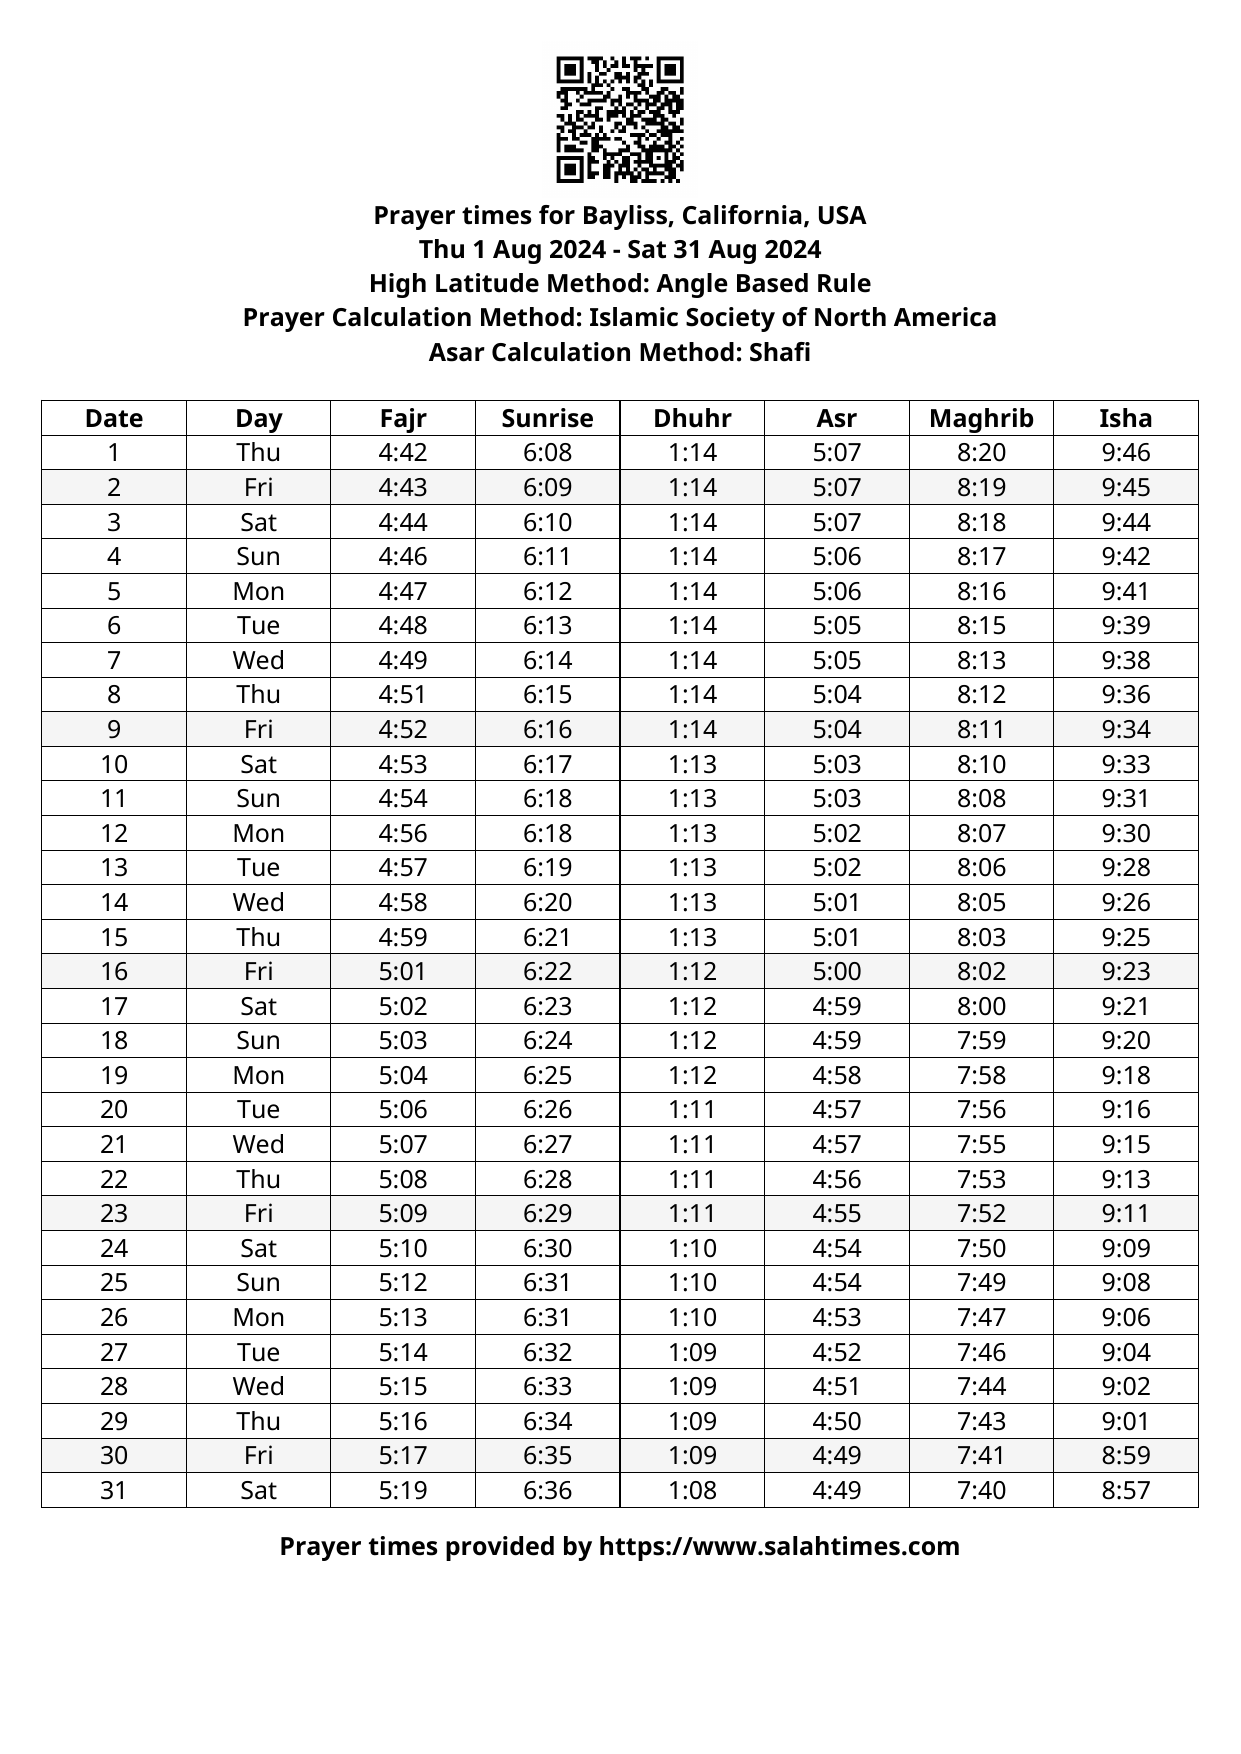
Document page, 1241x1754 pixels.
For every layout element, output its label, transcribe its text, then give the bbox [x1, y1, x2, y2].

table_cell 6:34 [476, 1404, 619, 1437]
table_cell 8:16 [910, 574, 1053, 607]
table_cell 8:10 [910, 747, 1053, 780]
table_cell 1:12 [621, 1024, 764, 1057]
table_cell 1:13 [621, 781, 764, 815]
table_cell 9:30 [1054, 816, 1198, 849]
table_cell 1:10 [621, 1266, 764, 1299]
table_cell 6:18 [476, 816, 619, 849]
table_cell 1:12 [621, 1058, 764, 1092]
table_cell 4:56 [331, 816, 475, 849]
table_cell Thu [187, 1404, 330, 1437]
table_cell 9:16 [1054, 1093, 1198, 1126]
table_cell 6:27 [476, 1127, 619, 1161]
table_cell 1:13 [621, 747, 764, 780]
table_cell 4:54 [331, 781, 475, 815]
table_cell 1:09 [621, 1439, 764, 1472]
table_cell Sat [187, 989, 330, 1022]
table_cell 9:13 [1054, 1162, 1198, 1195]
table_cell Thu [187, 436, 330, 469]
table_cell 6:23 [476, 989, 619, 1022]
table_cell 26 [42, 1300, 186, 1334]
table_cell 5:01 [765, 885, 909, 919]
text Prayer times provided by https://www.salahtimes.com [42, 1528, 1198, 1563]
table_cell 7:44 [910, 1369, 1053, 1403]
table_cell 6:26 [476, 1093, 619, 1126]
table_cell 1:09 [621, 1404, 764, 1437]
table_cell 1:12 [621, 954, 764, 988]
table_cell 5:01 [331, 954, 475, 988]
table_cell 4:54 [765, 1266, 909, 1299]
table_cell 5:09 [331, 1196, 475, 1230]
table_cell 6:20 [476, 885, 619, 919]
table_cell 1:14 [621, 643, 764, 677]
table_cell 15 [42, 920, 186, 953]
table_cell 2 [42, 470, 186, 504]
table_cell 6:21 [476, 920, 619, 953]
table_cell 9:09 [1054, 1231, 1198, 1264]
table_cell 1:08 [621, 1473, 764, 1507]
table_cell 8:00 [910, 989, 1053, 1022]
table_cell 9:23 [1054, 954, 1198, 988]
table_cell 5:12 [331, 1266, 475, 1299]
table_cell 9 [42, 712, 186, 746]
table_cell 5:08 [331, 1162, 475, 1195]
table_cell 1:13 [621, 920, 764, 953]
table_cell Fri [187, 1439, 330, 1472]
table_cell 7:56 [910, 1093, 1053, 1126]
table_cell Fri [187, 470, 330, 504]
table_cell Fri [187, 712, 330, 746]
table_cell 8:07 [910, 816, 1053, 849]
table_cell 6:10 [476, 505, 619, 538]
table_cell 9:39 [1054, 609, 1198, 642]
table_cell 8 [42, 678, 186, 711]
table_cell 7:53 [910, 1162, 1053, 1195]
table_cell 8:59 [1054, 1439, 1198, 1472]
table_cell 7:47 [910, 1300, 1053, 1334]
table_cell 5:02 [765, 851, 909, 884]
table_cell Wed [187, 1369, 330, 1403]
table_cell 14 [42, 885, 186, 919]
table_cell 5:06 [765, 574, 909, 607]
table_cell 1:12 [621, 989, 764, 1022]
table_cell Sat [187, 747, 330, 780]
table_cell 7:55 [910, 1127, 1053, 1161]
table_cell Sat [187, 1231, 330, 1264]
table_cell Mon [187, 1058, 330, 1092]
table_cell 30 [42, 1439, 186, 1472]
table_cell 7:58 [910, 1058, 1053, 1092]
table_cell 1:14 [621, 470, 764, 504]
table_cell 4:47 [331, 574, 475, 607]
table_cell 4:53 [765, 1300, 909, 1334]
table_cell 5:03 [765, 747, 909, 780]
table_cell 4:58 [331, 885, 475, 919]
table_cell 5:07 [765, 505, 909, 538]
table_cell 6:09 [476, 470, 619, 504]
table_cell 1:13 [621, 885, 764, 919]
table_cell 4:50 [765, 1404, 909, 1437]
table_cell 9:36 [1054, 678, 1198, 711]
table_cell 4:51 [765, 1369, 909, 1403]
table_cell Fri [187, 1196, 330, 1230]
table_cell 7:43 [910, 1404, 1053, 1437]
table_cell 23 [42, 1196, 186, 1230]
table_cell 5:04 [765, 678, 909, 711]
table_cell 9:18 [1054, 1058, 1198, 1092]
table_cell 4:49 [765, 1439, 909, 1472]
table_cell 6 [42, 609, 186, 642]
table_cell 4:49 [331, 643, 475, 677]
table_cell 7:52 [910, 1196, 1053, 1230]
table_cell 8:11 [910, 712, 1053, 746]
table_cell 4:53 [331, 747, 475, 780]
text Prayer times for Bayliss, California, USA [42, 198, 1198, 232]
table_header Dhuhr [621, 401, 764, 434]
table_cell 1:14 [621, 505, 764, 538]
table_cell 1:11 [621, 1127, 764, 1161]
table_cell 4:58 [765, 1058, 909, 1092]
table_header Asr [765, 401, 909, 434]
table_cell 9:41 [1054, 574, 1198, 607]
table_cell 29 [42, 1404, 186, 1437]
table_cell 4:44 [331, 505, 475, 538]
table_cell 9:44 [1054, 505, 1198, 538]
table_cell 21 [42, 1127, 186, 1161]
table_cell 17 [42, 989, 186, 1022]
table_cell 4:52 [765, 1335, 909, 1368]
table_cell 8:15 [910, 609, 1053, 642]
table_cell 1:10 [621, 1231, 764, 1264]
table_cell 1:14 [621, 539, 764, 573]
table_cell 1:14 [621, 712, 764, 746]
table_cell 6:31 [476, 1266, 619, 1299]
table_cell 5:07 [331, 1127, 475, 1161]
table_cell Sat [187, 505, 330, 538]
table_cell 6:30 [476, 1231, 619, 1264]
table_cell 1:09 [621, 1369, 764, 1403]
table_cell 6:25 [476, 1058, 619, 1092]
table_cell 8:02 [910, 954, 1053, 988]
table_cell 4:48 [331, 609, 475, 642]
table_cell 9:08 [1054, 1266, 1198, 1299]
table_cell 4:54 [765, 1231, 909, 1264]
table_cell 6:31 [476, 1300, 619, 1334]
table_cell 8:13 [910, 643, 1053, 677]
table_cell 6:22 [476, 954, 619, 988]
table_cell 8:03 [910, 920, 1053, 953]
table_header Day [187, 401, 330, 434]
table_cell 12 [42, 816, 186, 849]
table_cell 6:14 [476, 643, 619, 677]
table_cell Tue [187, 1093, 330, 1126]
table_cell 9:25 [1054, 920, 1198, 953]
table_cell 9:06 [1054, 1300, 1198, 1334]
table_cell 8:19 [910, 470, 1053, 504]
table_cell 1:11 [621, 1196, 764, 1230]
table_cell 11 [42, 781, 186, 815]
table_cell 7:49 [910, 1266, 1053, 1299]
table_cell 7:50 [910, 1231, 1053, 1264]
table_cell 8:08 [910, 781, 1053, 815]
table_cell 6:16 [476, 712, 619, 746]
table_cell 5:04 [765, 712, 909, 746]
table_cell 3 [42, 505, 186, 538]
table_cell Wed [187, 643, 330, 677]
text Prayer Calculation Method: Islamic Society of North America [42, 300, 1198, 334]
table_cell 1:14 [621, 574, 764, 607]
table_cell 6:32 [476, 1335, 619, 1368]
table_cell 4:49 [765, 1473, 909, 1507]
table_cell 6:12 [476, 574, 619, 607]
table_cell Thu [187, 920, 330, 953]
table_cell Sun [187, 1024, 330, 1057]
table_cell 9:02 [1054, 1369, 1198, 1403]
table_cell 9:21 [1054, 989, 1198, 1022]
table_cell 8:20 [910, 436, 1053, 469]
table_cell 9:46 [1054, 436, 1198, 469]
table_cell 5:05 [765, 609, 909, 642]
table_cell Sun [187, 1266, 330, 1299]
table_cell 6:33 [476, 1369, 619, 1403]
table_cell 5:15 [331, 1369, 475, 1403]
table_cell 9:34 [1054, 712, 1198, 746]
table_cell 6:28 [476, 1162, 619, 1195]
table_cell 9:31 [1054, 781, 1198, 815]
table_cell 13 [42, 851, 186, 884]
table_cell 4:43 [331, 470, 475, 504]
table_cell 4:57 [765, 1127, 909, 1161]
table_cell 6:17 [476, 747, 619, 780]
table_cell 4:51 [331, 678, 475, 711]
table_cell 5:03 [765, 781, 909, 815]
table_cell 9:26 [1054, 885, 1198, 919]
table_cell 8:06 [910, 851, 1053, 884]
table_cell 28 [42, 1369, 186, 1403]
table_cell Wed [187, 885, 330, 919]
table_cell 18 [42, 1024, 186, 1057]
table_cell Wed [187, 1127, 330, 1161]
table_cell Thu [187, 678, 330, 711]
table_cell 10 [42, 747, 186, 780]
table_cell 5:19 [331, 1473, 475, 1507]
table_cell 1:14 [621, 678, 764, 711]
table_cell 25 [42, 1266, 186, 1299]
table_cell 5:07 [765, 470, 909, 504]
table_cell 6:08 [476, 436, 619, 469]
table_cell 6:15 [476, 678, 619, 711]
table_cell Tue [187, 1335, 330, 1368]
table_cell 4:59 [331, 920, 475, 953]
table_cell 4 [42, 539, 186, 573]
table_cell 22 [42, 1162, 186, 1195]
text High Latitude Method: Angle Based Rule [42, 266, 1198, 300]
table_cell 5:02 [331, 989, 475, 1022]
table_cell 7:40 [910, 1473, 1053, 1507]
table_cell 8:57 [1054, 1473, 1198, 1507]
table_cell 9:15 [1054, 1127, 1198, 1161]
table_cell 4:59 [765, 1024, 909, 1057]
table_header Isha [1054, 401, 1198, 434]
table_cell 19 [42, 1058, 186, 1092]
table_cell 5:01 [765, 920, 909, 953]
table_cell 1:09 [621, 1335, 764, 1368]
picture [542, 41, 699, 198]
table_cell 6:36 [476, 1473, 619, 1507]
table_cell 1 [42, 436, 186, 469]
text Asar Calculation Method: Shafi [42, 334, 1198, 368]
table_cell 4:52 [331, 712, 475, 746]
table_cell Fri [187, 954, 330, 988]
table_cell 5 [42, 574, 186, 607]
table_cell 9:28 [1054, 851, 1198, 884]
table_cell 5:07 [765, 436, 909, 469]
table_cell Sat [187, 1473, 330, 1507]
table_cell 5:13 [331, 1300, 475, 1334]
table_cell 1:14 [621, 436, 764, 469]
table_cell Mon [187, 1300, 330, 1334]
table_cell 6:11 [476, 539, 619, 573]
table_cell 9:33 [1054, 747, 1198, 780]
table_cell 6:19 [476, 851, 619, 884]
table_cell 9:11 [1054, 1196, 1198, 1230]
table_cell 6:13 [476, 609, 619, 642]
table_cell 5:17 [331, 1439, 475, 1472]
table_cell 1:14 [621, 609, 764, 642]
table_cell 7:59 [910, 1024, 1053, 1057]
table_cell Sun [187, 539, 330, 573]
table_cell 6:35 [476, 1439, 619, 1472]
table_cell 5:16 [331, 1404, 475, 1437]
table_cell 7 [42, 643, 186, 677]
table_cell 4:42 [331, 436, 475, 469]
table_cell 16 [42, 954, 186, 988]
table_cell Thu [187, 1162, 330, 1195]
table_cell 5:14 [331, 1335, 475, 1368]
table_cell 5:06 [331, 1093, 475, 1126]
table_cell 4:55 [765, 1196, 909, 1230]
table_cell 1:13 [621, 851, 764, 884]
table_cell 20 [42, 1093, 186, 1126]
table_cell 1:11 [621, 1093, 764, 1126]
table_cell 4:46 [331, 539, 475, 573]
table_cell 4:56 [765, 1162, 909, 1195]
table_cell 6:29 [476, 1196, 619, 1230]
table_cell Tue [187, 609, 330, 642]
table_cell 24 [42, 1231, 186, 1264]
table_cell 27 [42, 1335, 186, 1368]
table_cell 5:05 [765, 643, 909, 677]
table_cell Mon [187, 574, 330, 607]
text Thu 1 Aug 2024 - Sat 31 Aug 2024 [42, 232, 1198, 266]
table_cell Tue [187, 851, 330, 884]
table_cell 9:42 [1054, 539, 1198, 573]
table_cell 7:41 [910, 1439, 1053, 1472]
table_header Fajr [331, 401, 475, 434]
table_cell 9:01 [1054, 1404, 1198, 1437]
table_cell 6:24 [476, 1024, 619, 1057]
table_cell 1:10 [621, 1300, 764, 1334]
table_cell 4:57 [765, 1093, 909, 1126]
table_header Date [42, 401, 186, 434]
table_header Maghrib [910, 401, 1053, 434]
table_cell 7:46 [910, 1335, 1053, 1368]
table_cell Sun [187, 781, 330, 815]
table_cell 1:13 [621, 816, 764, 849]
table_cell 5:03 [331, 1024, 475, 1057]
table_cell 8:17 [910, 539, 1053, 573]
table_cell 9:45 [1054, 470, 1198, 504]
table_cell Mon [187, 816, 330, 849]
table_header Sunrise [476, 401, 619, 434]
table_cell 5:04 [331, 1058, 475, 1092]
table_cell 31 [42, 1473, 186, 1507]
table_cell 5:10 [331, 1231, 475, 1264]
table_cell 8:12 [910, 678, 1053, 711]
table_cell 5:00 [765, 954, 909, 988]
table_cell 9:20 [1054, 1024, 1198, 1057]
table_cell 9:04 [1054, 1335, 1198, 1368]
table_cell 8:05 [910, 885, 1053, 919]
table_cell 8:18 [910, 505, 1053, 538]
table_cell 5:06 [765, 539, 909, 573]
table_cell 4:57 [331, 851, 475, 884]
table_cell 5:02 [765, 816, 909, 849]
table_cell 6:18 [476, 781, 619, 815]
table_cell 9:38 [1054, 643, 1198, 677]
table_cell 1:11 [621, 1162, 764, 1195]
table_cell 4:59 [765, 989, 909, 1022]
